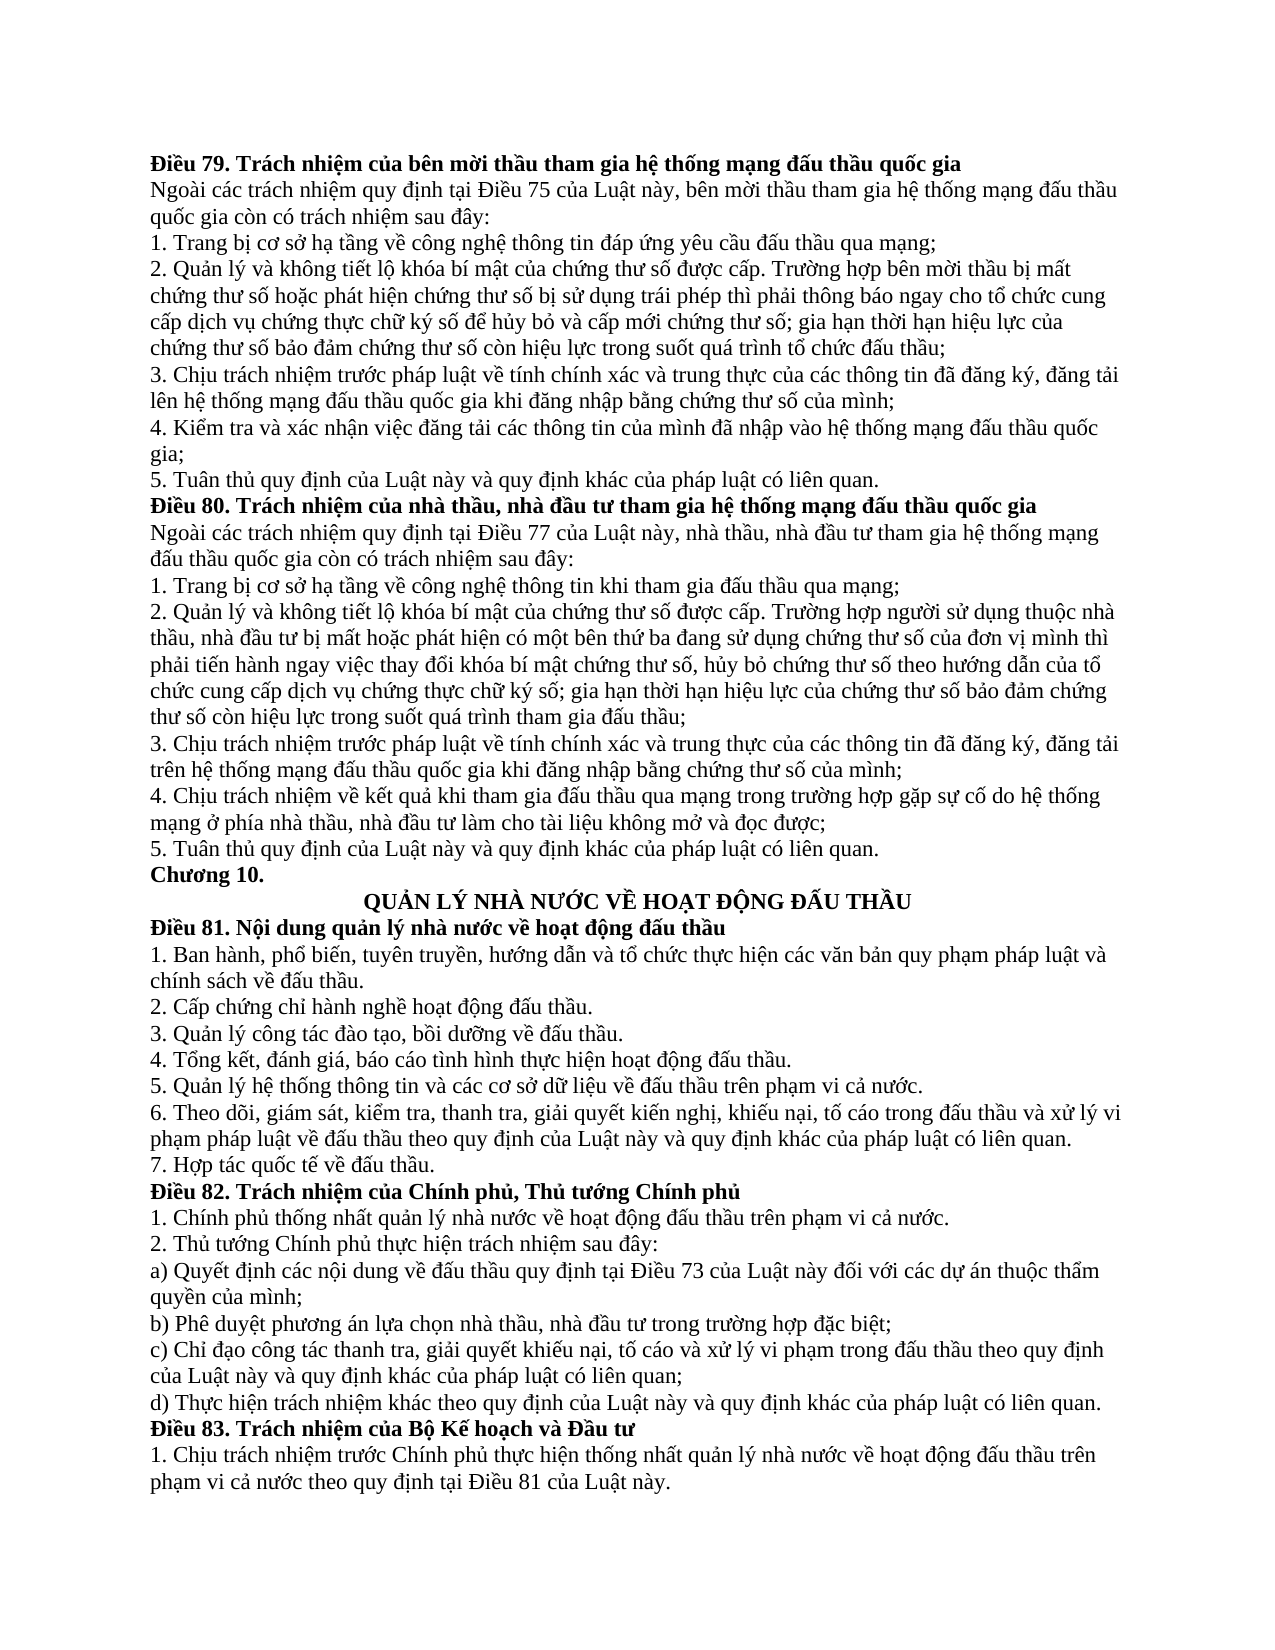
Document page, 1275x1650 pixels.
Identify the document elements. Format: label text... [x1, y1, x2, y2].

text 7. Hợp tác quốc tế về đấu thầu. [150, 1151, 1125, 1178]
text 3. Chịu trách nhiệm trước pháp luật về tính chính xác và trung thực của các thông tin đã đăng ký, đăng tải trên hệ thống mạng đấu thầu quốc gia khi đăng nhập bằng chứng thư số của mình; [150, 730, 1125, 782]
text 5. Tuân thủ quy định của Luật này và quy định khác của pháp luật có liên quan. [150, 835, 1125, 862]
text 4. Chịu trách nhiệm về kết quả khi tham gia đấu thầu qua mạng trong trường hợp gặp sự cố do hệ thống mạng ở phía nhà thầu, nhà đầu tư làm cho tài liệu không mở và đọc được; [150, 782, 1125, 835]
text Điều 80. Trách nhiệm của nhà thầu, nhà đầu tư tham gia hệ thống mạng đấu thầu quốc gia [150, 493, 1125, 519]
text 6. Theo dõi, giám sát, kiểm tra, thanh tra, giải quyết kiến nghị, khiếu nại, tố cáo trong đấu thầu và xử lý vi phạm pháp luật về đấu thầu theo quy định của Luật này và quy định khác của pháp luật có liên quan. [150, 1099, 1125, 1151]
text Ngoài các trách nhiệm quy định tại Điều 77 của Luật này, nhà thầu, nhà đầu tư tham gia hệ thống mạng đấu thầu quốc gia còn có trách nhiệm sau đây: [150, 519, 1125, 572]
text Chương 10. [150, 862, 1125, 888]
text Điều 79. Trách nhiệm của bên mời thầu tham gia hệ thống mạng đấu thầu quốc gia [150, 150, 1125, 176]
text 2. Quản lý và không tiết lộ khóa bí mật của chứng thư số được cấp. Trường hợp bên mời thầu bị mất chứng thư số hoặc phát hiện chứng thư số bị sử dụng trái phép thì phải thông báo ngay cho tổ chức cung cấp dịch vụ chứng thực chữ ký số để hủy bỏ và cấp mới chứng thư số; gia hạn thời hạn hiệu lực của chứng thư số bảo đảm chứng thư số còn hiệu lực trong suốt quá trình tổ chức đấu thầu; [150, 255, 1125, 361]
text 1. Ban hành, phổ biến, tuyên truyền, hướng dẫn và tổ chức thực hiện các văn bản quy phạm pháp luật và chính sách về đấu thầu. [150, 941, 1125, 993]
text 5. Tuân thủ quy định của Luật này và quy định khác của pháp luật có liên quan. [150, 466, 1125, 493]
text 1. Trang bị cơ sở hạ tầng về công nghệ thông tin đáp ứng yêu cầu đấu thầu qua mạng; [150, 229, 1125, 255]
text 3. Quản lý công tác đào tạo, bồi dưỡng về đấu thầu. [150, 1020, 1125, 1046]
text 2. Cấp chứng chỉ hành nghề hoạt động đấu thầu. [150, 993, 1125, 1020]
text 4. Kiểm tra và xác nhận việc đăng tải các thông tin của mình đã nhập vào hệ thống mạng đấu thầu quốc gia; [150, 413, 1125, 466]
text d) Thực hiện trách nhiệm khác theo quy định của Luật này và quy định khác của pháp luật có liên quan. [150, 1389, 1125, 1415]
text Ngoài các trách nhiệm quy định tại Điều 75 của Luật này, bên mời thầu tham gia hệ thống mạng đấu thầu quốc gia còn có trách nhiệm sau đây: [150, 176, 1125, 229]
text 2. Thủ tướng Chính phủ thực hiện trách nhiệm sau đây: [150, 1231, 1125, 1257]
text 4. Tổng kết, đánh giá, báo cáo tình hình thực hiện hoạt động đấu thầu. [150, 1046, 1125, 1072]
text 3. Chịu trách nhiệm trước pháp luật về tính chính xác và trung thực của các thông tin đã đăng ký, đăng tải lên hệ thống mạng đấu thầu quốc gia khi đăng nhập bằng chứng thư số của mình; [150, 361, 1125, 413]
text 1. Chịu trách nhiệm trước Chính phủ thực hiện thống nhất quản lý nhà nước về hoạt động đấu thầu trên phạm vi cả nước theo quy định tại Điều 81 của Luật này. [150, 1441, 1125, 1494]
text Điều 82. Trách nhiệm của Chính phủ, Thủ tướng Chính phủ [150, 1178, 1125, 1204]
text 5. Quản lý hệ thống thông tin và các cơ sở dữ liệu về đấu thầu trên phạm vi cả nước. [150, 1072, 1125, 1099]
text a) Quyết định các nội dung về đấu thầu quy định tại Điều 73 của Luật này đối với các dự án thuộc thẩm quyền của mình; [150, 1257, 1125, 1309]
text Điều 83. Trách nhiệm của Bộ Kế hoạch và Đầu tư [150, 1415, 1125, 1441]
text Điều 81. Nội dung quản lý nhà nước về hoạt động đấu thầu [150, 914, 1125, 941]
text c) Chỉ đạo công tác thanh tra, giải quyết khiếu nại, tố cáo và xử lý vi phạm trong đấu thầu theo quy định của Luật này và quy định khác của pháp luật có liên quan; [150, 1336, 1125, 1389]
text 1. Trang bị cơ sở hạ tầng về công nghệ thông tin khi tham gia đấu thầu qua mạng; [150, 572, 1125, 598]
text b) Phê duyệt phương án lựa chọn nhà thầu, nhà đầu tư trong trường hợp đặc biệt; [150, 1309, 1125, 1336]
text 1. Chính phủ thống nhất quản lý nhà nước về hoạt động đấu thầu trên phạm vi cả nước. [150, 1204, 1125, 1231]
text 2. Quản lý và không tiết lộ khóa bí mật của chứng thư số được cấp. Trường hợp người sử dụng thuộc nhà thầu, nhà đầu tư bị mất hoặc phát hiện có một bên thứ ba đang sử dụng chứng thư số của đơn vị mình thì phải tiến hành ngay việc thay đổi khóa bí mật chứng thư số, hủy bỏ chứng thư số theo hướng dẫn của tổ chức cung cấp dịch vụ chứng thực chữ ký số; gia hạn thời hạn hiệu lực của chứng thư số bảo đảm chứng thư số còn hiệu lực trong suốt quá trình tham gia đấu thầu; [150, 598, 1125, 730]
text QUẢN LÝ NHÀ NƯỚC VỀ HOẠT ĐỘNG ĐẤU THẦU [150, 888, 1125, 914]
